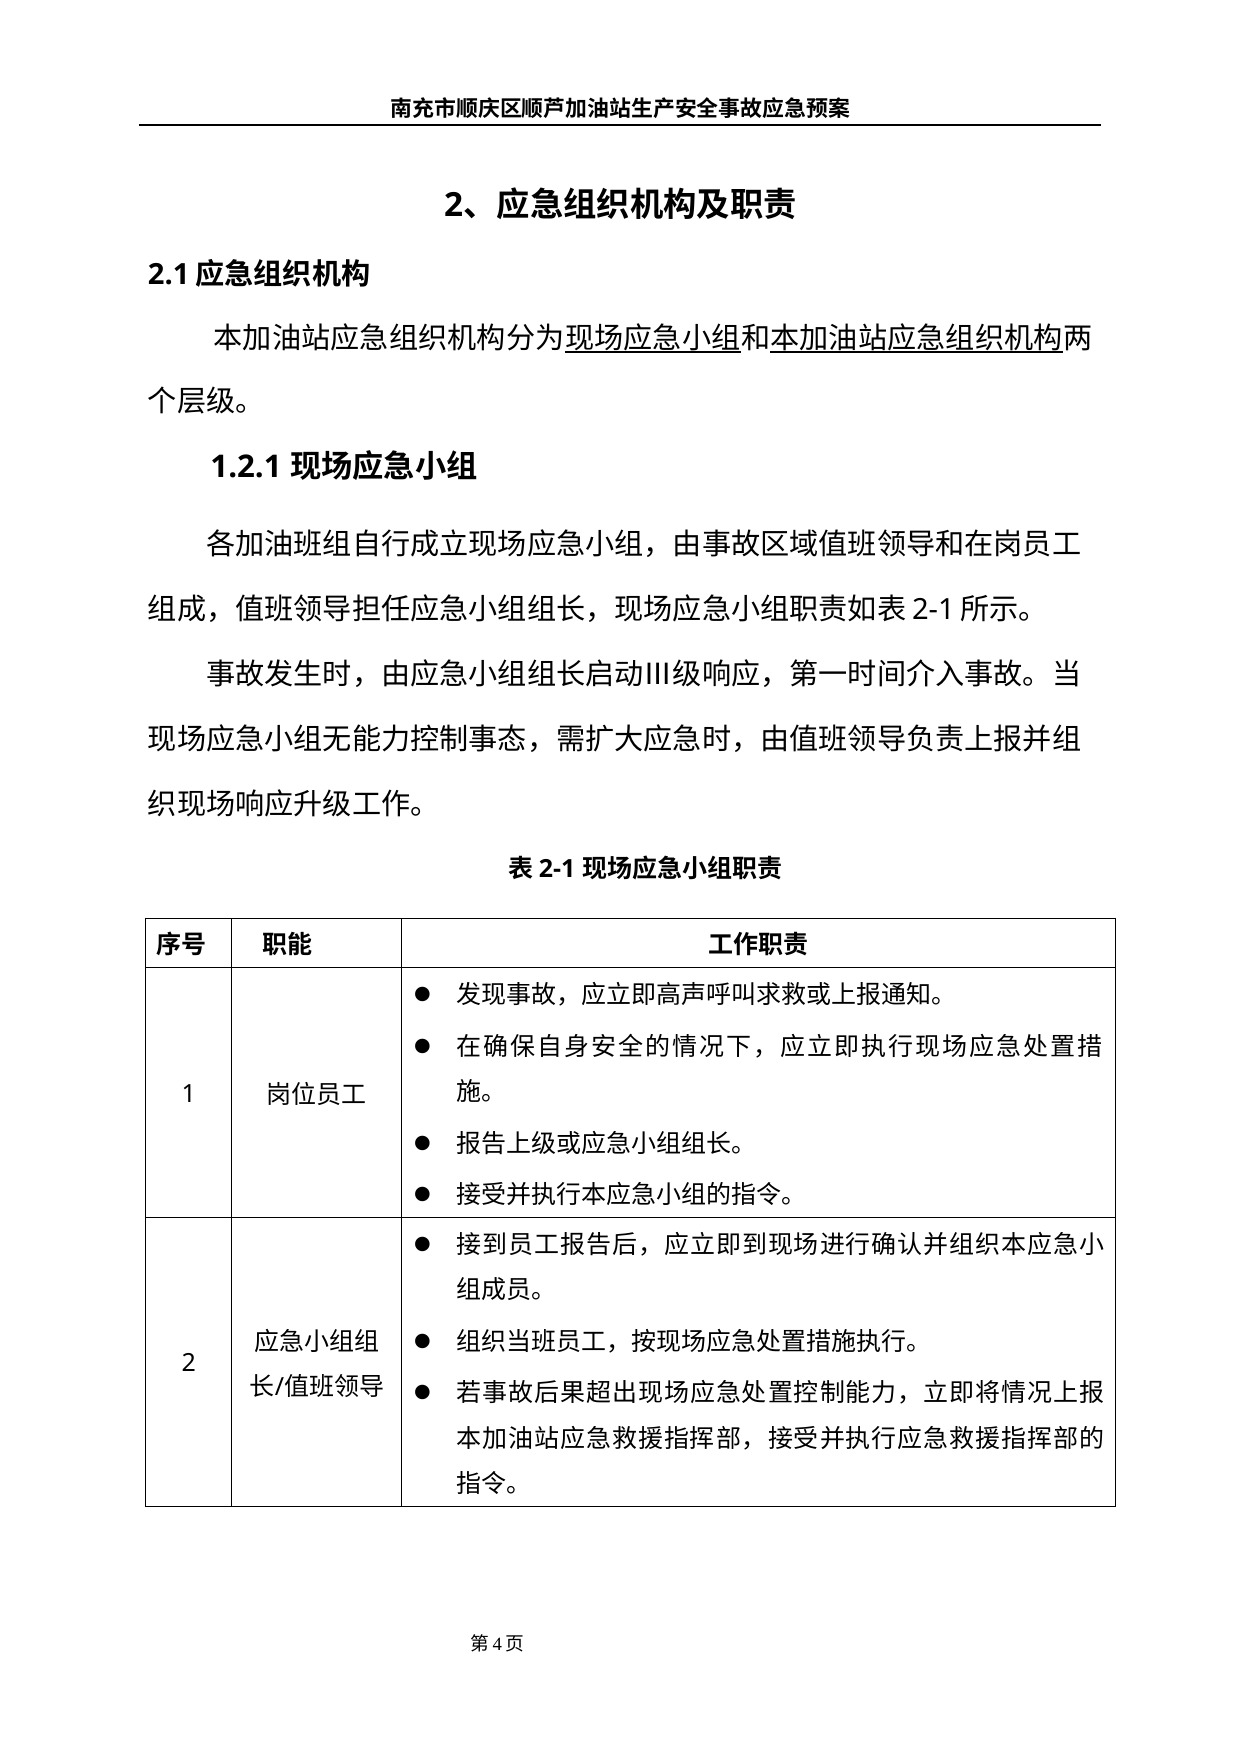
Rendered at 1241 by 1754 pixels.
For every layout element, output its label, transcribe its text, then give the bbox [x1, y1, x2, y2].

table_header 职能 [232, 919, 401, 967]
text 本加油站应急组织机构分为现场应急小组和本加油站应急组织机构两个层级。 [148, 314, 1093, 420]
table_cell 1 [146, 968, 231, 1217]
subtitle 2.1应急组织机构 [148, 251, 1093, 293]
table_cell 接到员工报告后，应立即到现场进行确认并组织本应急小组成员。 组织当班员工，按现场应急处置措施执行。 若事故后果超出现场应急处置控制能力，立即将情况上报本加油站应急救援指挥部，接受并执行应急救援指挥部的指令。 [402, 1218, 1115, 1506]
text 各加油班组自行成立现场应急小组，由事故区域值班领导和在岗员工组成，值班领导担任应急小组组长，现场应急小组职责如表2-1所示。 [148, 509, 1093, 639]
table_cell 2 [146, 1218, 231, 1506]
subtitle 1.2.1 现场应急小组 [148, 441, 1093, 487]
table_cell 岗位员工 [232, 968, 401, 1217]
table_header 工作职责 [402, 919, 1115, 967]
table_cell 发现事故，应立即高声呼叫求救或上报通知。 在确保自身安全的情况下，应立即执行现场应急处置措施。 报告上级或应急小组组长。 接受并执行本应急小组的指令。 [402, 968, 1115, 1217]
table_header 序号 [146, 919, 231, 967]
table_cell 应急小组组长/值班领导 [232, 1218, 401, 1506]
text 表2-1 现场应急小组职责 [148, 834, 1093, 899]
subtitle 2、应急组织机构及职责 [148, 178, 1093, 227]
text 事故发生时，由应急小组组长启动Ⅲ级响应，第一时间介入事故。当现场应急小组无能力控制事态，需扩大应急时，由值班领导负责上报并组织现场响应升级工作。 [148, 639, 1093, 834]
